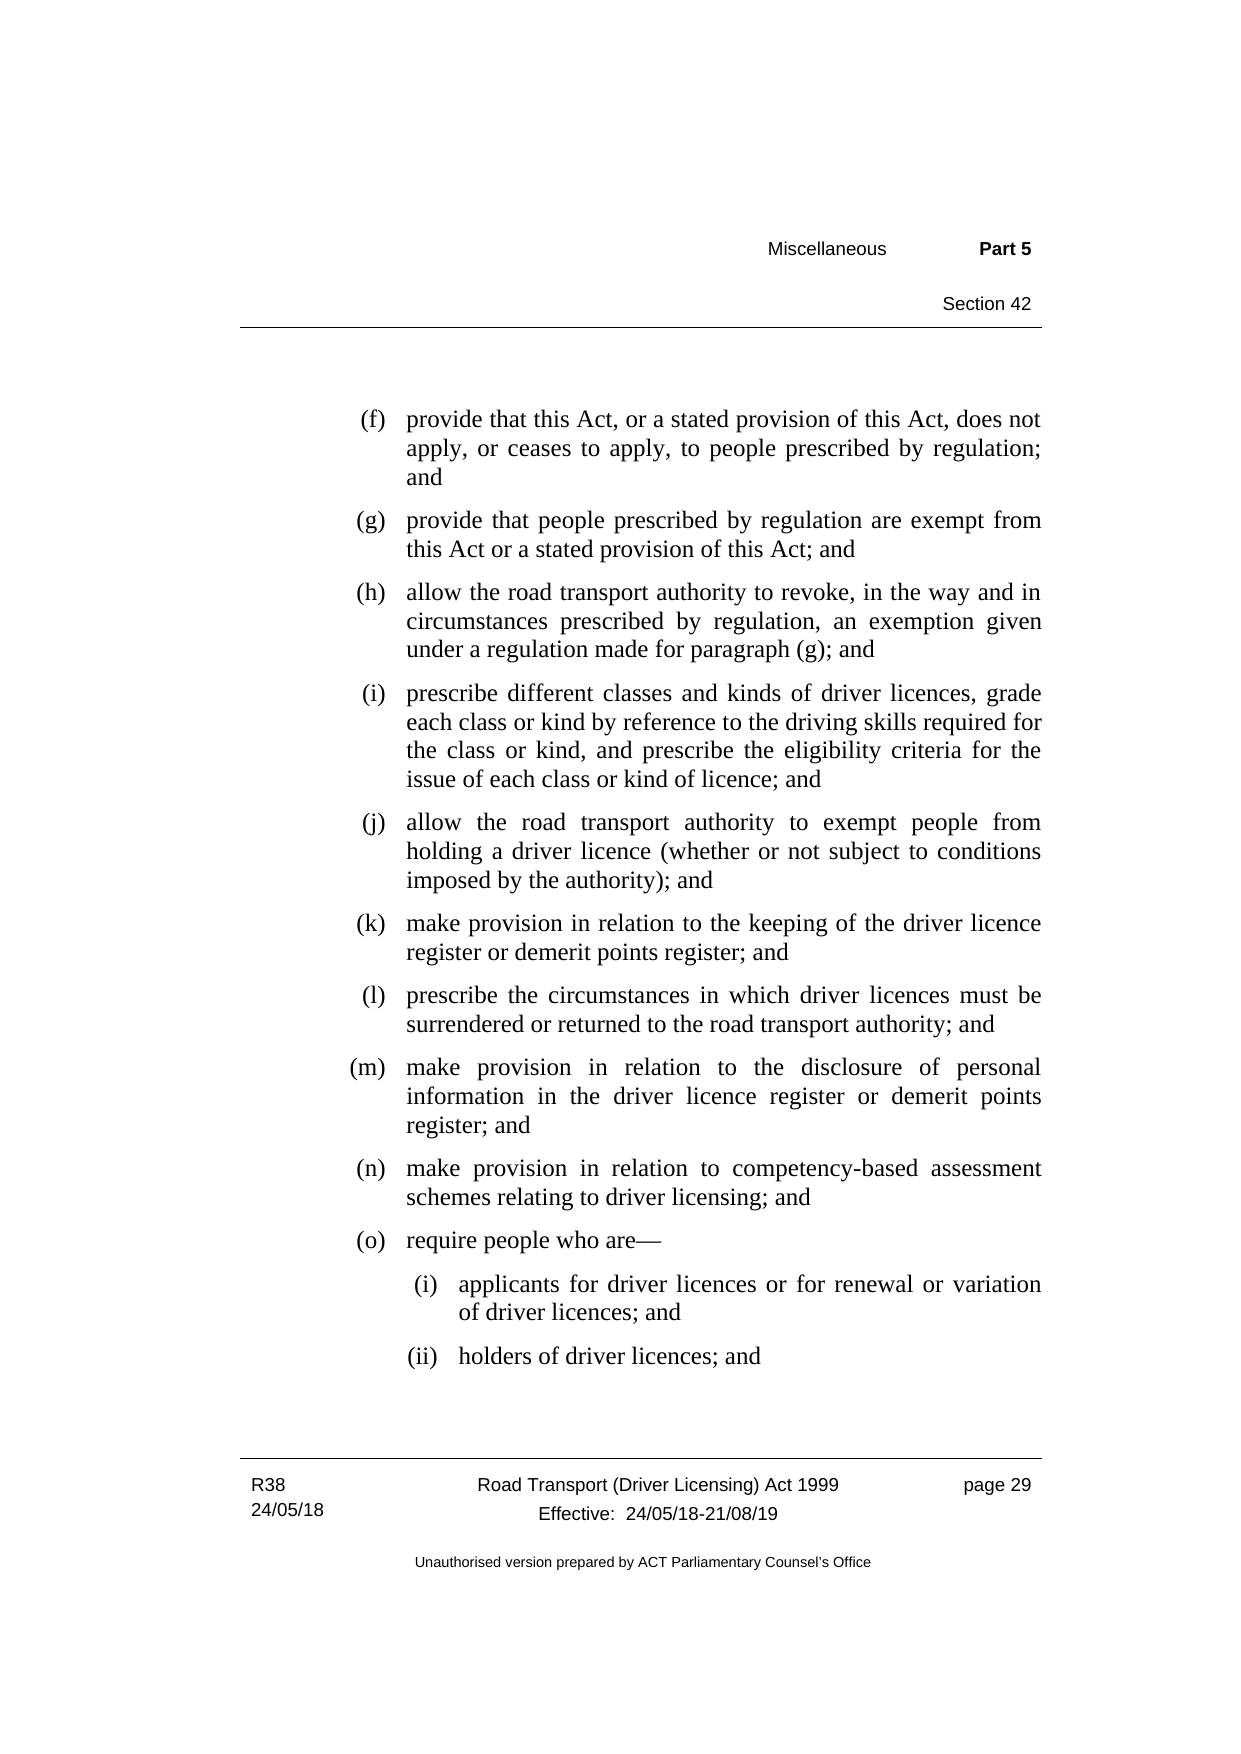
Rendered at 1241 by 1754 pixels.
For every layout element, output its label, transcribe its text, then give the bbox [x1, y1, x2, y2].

text (g) provide that people prescribed by regulation are exempt from this Act or a stated provision of this Act; and [239, 505, 1042, 562]
text (f) provide that this Act, or a stated provision of this Act, does not apply, or ceases to apply, to people prescribed by regulation; and [239, 404, 1042, 490]
text (ii) holders of driver licences; and [239, 1341, 1042, 1369]
text (l) prescribe the circumstances in which driver licences must be surrendered or returned to the road transport authority; and [239, 980, 1042, 1038]
text (k) make provision in relation to the keeping of the driver licence register or demerit points register; and [239, 908, 1042, 966]
text (h) allow the road transport authority to revoke, in the way and in circumstances prescribed by regulation, an exemption given under a regulation made for paragraph (g); and [239, 577, 1042, 663]
text (m) make provision in relation to the disclosure of personal information in the driver licence register or demerit points register; and [239, 1052, 1042, 1139]
text (j) allow the road transport authority to exempt people from holding a driver licence (whether or not subject to conditions imposed by the authority); and [239, 807, 1042, 894]
text (i) applicants for driver licences or for renewal or variation of driver licences; and [239, 1269, 1042, 1326]
text (i) prescribe different classes and kinds of driver licences, grade each class or kind by reference to the driving skills required for the class or kind, and prescribe the eligibility criteria for the issue of each class or kind of licence; and [239, 678, 1042, 793]
text (o) require people who are— [239, 1225, 1042, 1254]
text (n) make provision in relation to competency-based assessment schemes relating to driver licensing; and [239, 1153, 1042, 1211]
